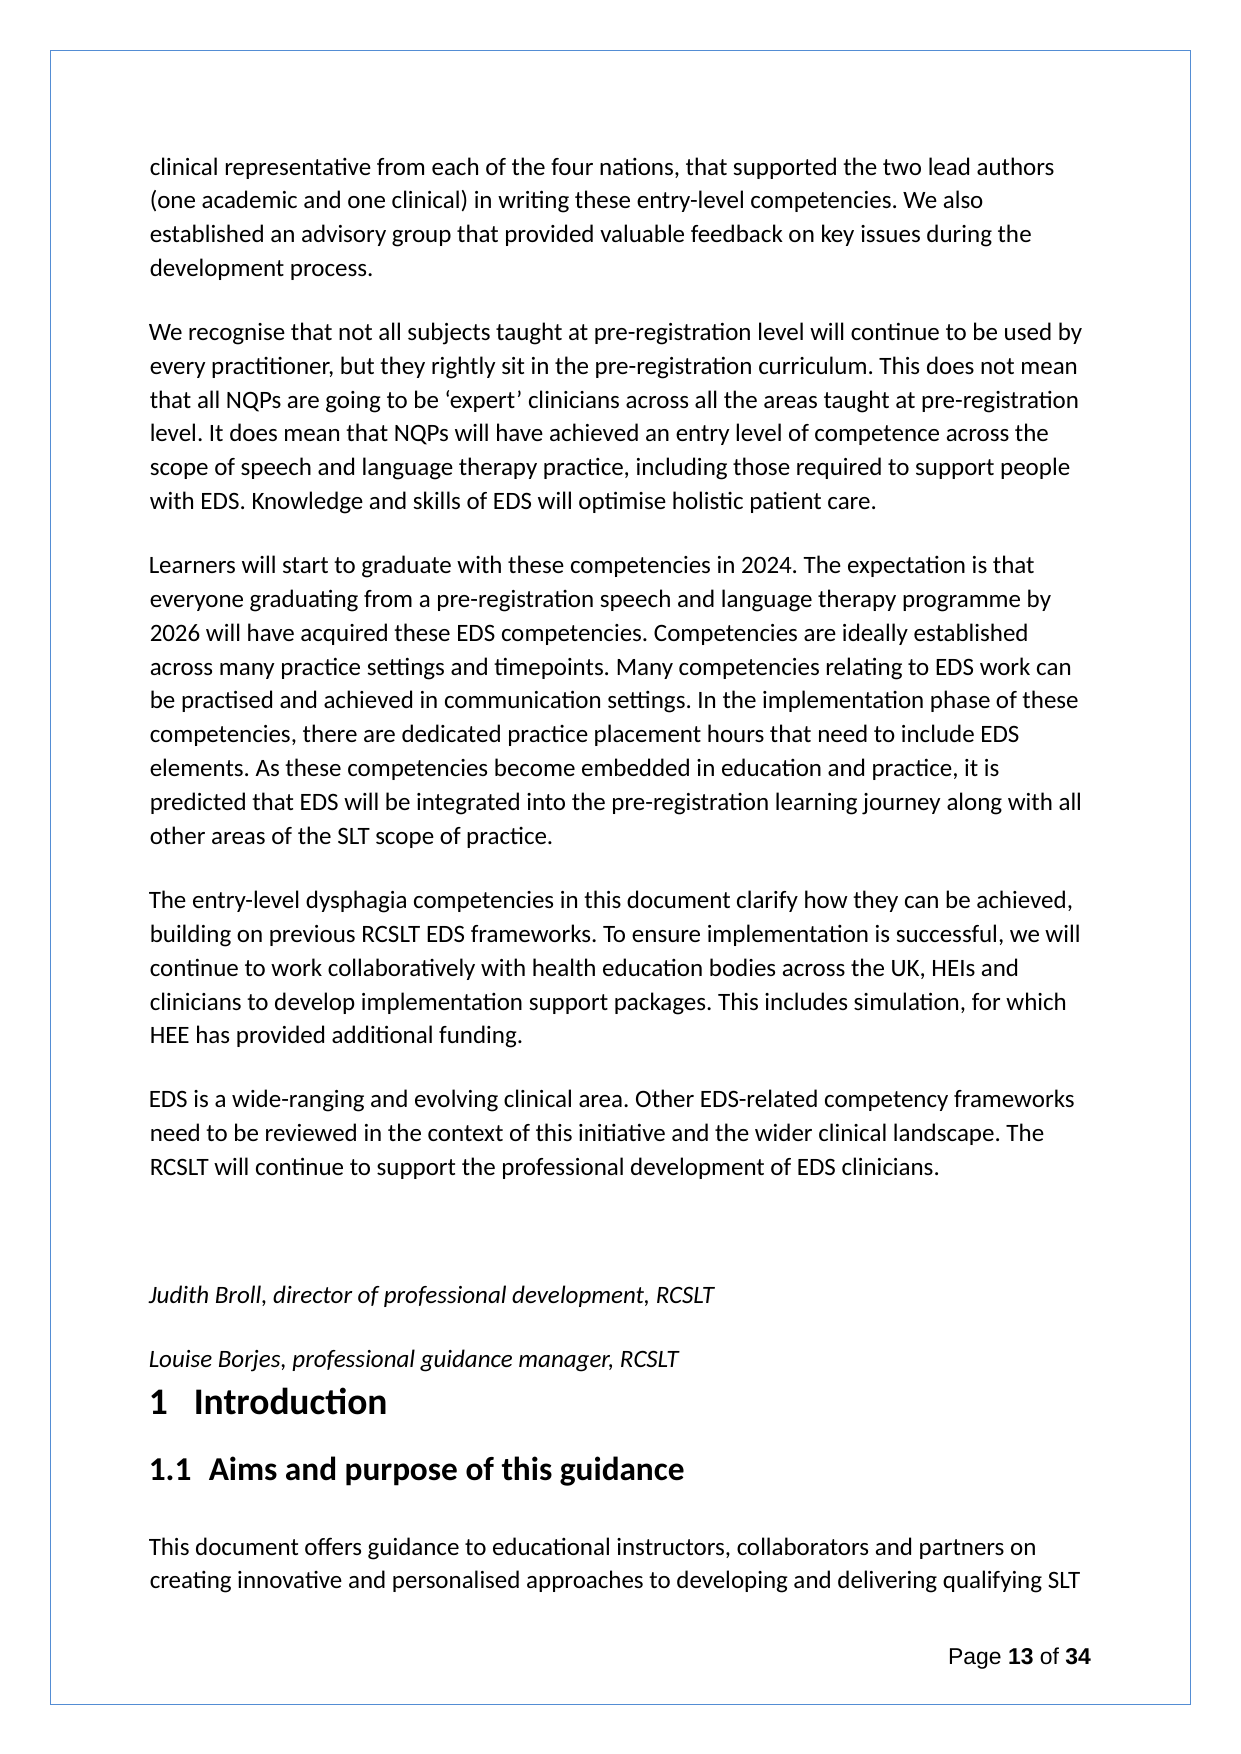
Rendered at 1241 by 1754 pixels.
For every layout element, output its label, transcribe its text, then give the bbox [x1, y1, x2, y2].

text EDS is a wide-ranging and evolving clinical area. Other EDS-related competency frameworks need to be reviewed in the context of this initiative and the wider clinical landscape. The RCSLT will continue to support the professional development of EDS clinicians. [148, 1083, 1090, 1182]
subtitle Introduction [148, 1378, 1090, 1424]
text Learners will start to graduate with these competencies in 2024. The expectation is that everyone graduating from a pre-registration speech and language therapy programme by 2026 will have acquired these EDS competencies. Competencies are ideally established across many practice settings and timepoints. Many competencies relating to EDS work can be practised and achieved in communication settings. In the implementation phase of these competencies, there are dedicated practice placement hours that need to include EDS elements. As these competencies become embedded in education and practice, it is predicted that EDS will be integrated into the pre-registration learning journey along with all other areas of the SLT scope of practice. [148, 549, 1090, 851]
text Louise Borjes, professional guidance manager, RCSLT [148, 1343, 1090, 1374]
text We recognise that not all subjects taught at pre-registration level will continue to be used by every practitioner, but they rightly sit in the pre-registration curriculum. This does not mean that all NQPs are going to be ‘expert’ clinicians across all the areas taught at pre-registration level. It does mean that NQPs will have achieved an entry level of competence across the scope of speech and language therapy practice, including those required to support people with EDS. Knowledge and skills of EDS will optimise holistic patient care. [148, 316, 1090, 516]
text The entry-level dysphagia competencies in this document clarify how they can be achieved, building on previous RCSLT EDS frameworks. To ensure implementation is successful, we will continue to work collaboratively with health education bodies across the UK, HEIs and clinicians to develop implementation support packages. This includes simulation, for which HEE has provided additional funding. [148, 884, 1090, 1050]
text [148, 151, 1090, 283]
text Judith Broll, director of professional development, RCSLT [148, 1279, 1090, 1310]
subtitle Aims and purpose of this guidance [148, 1448, 1090, 1489]
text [148, 1531, 1090, 1595]
